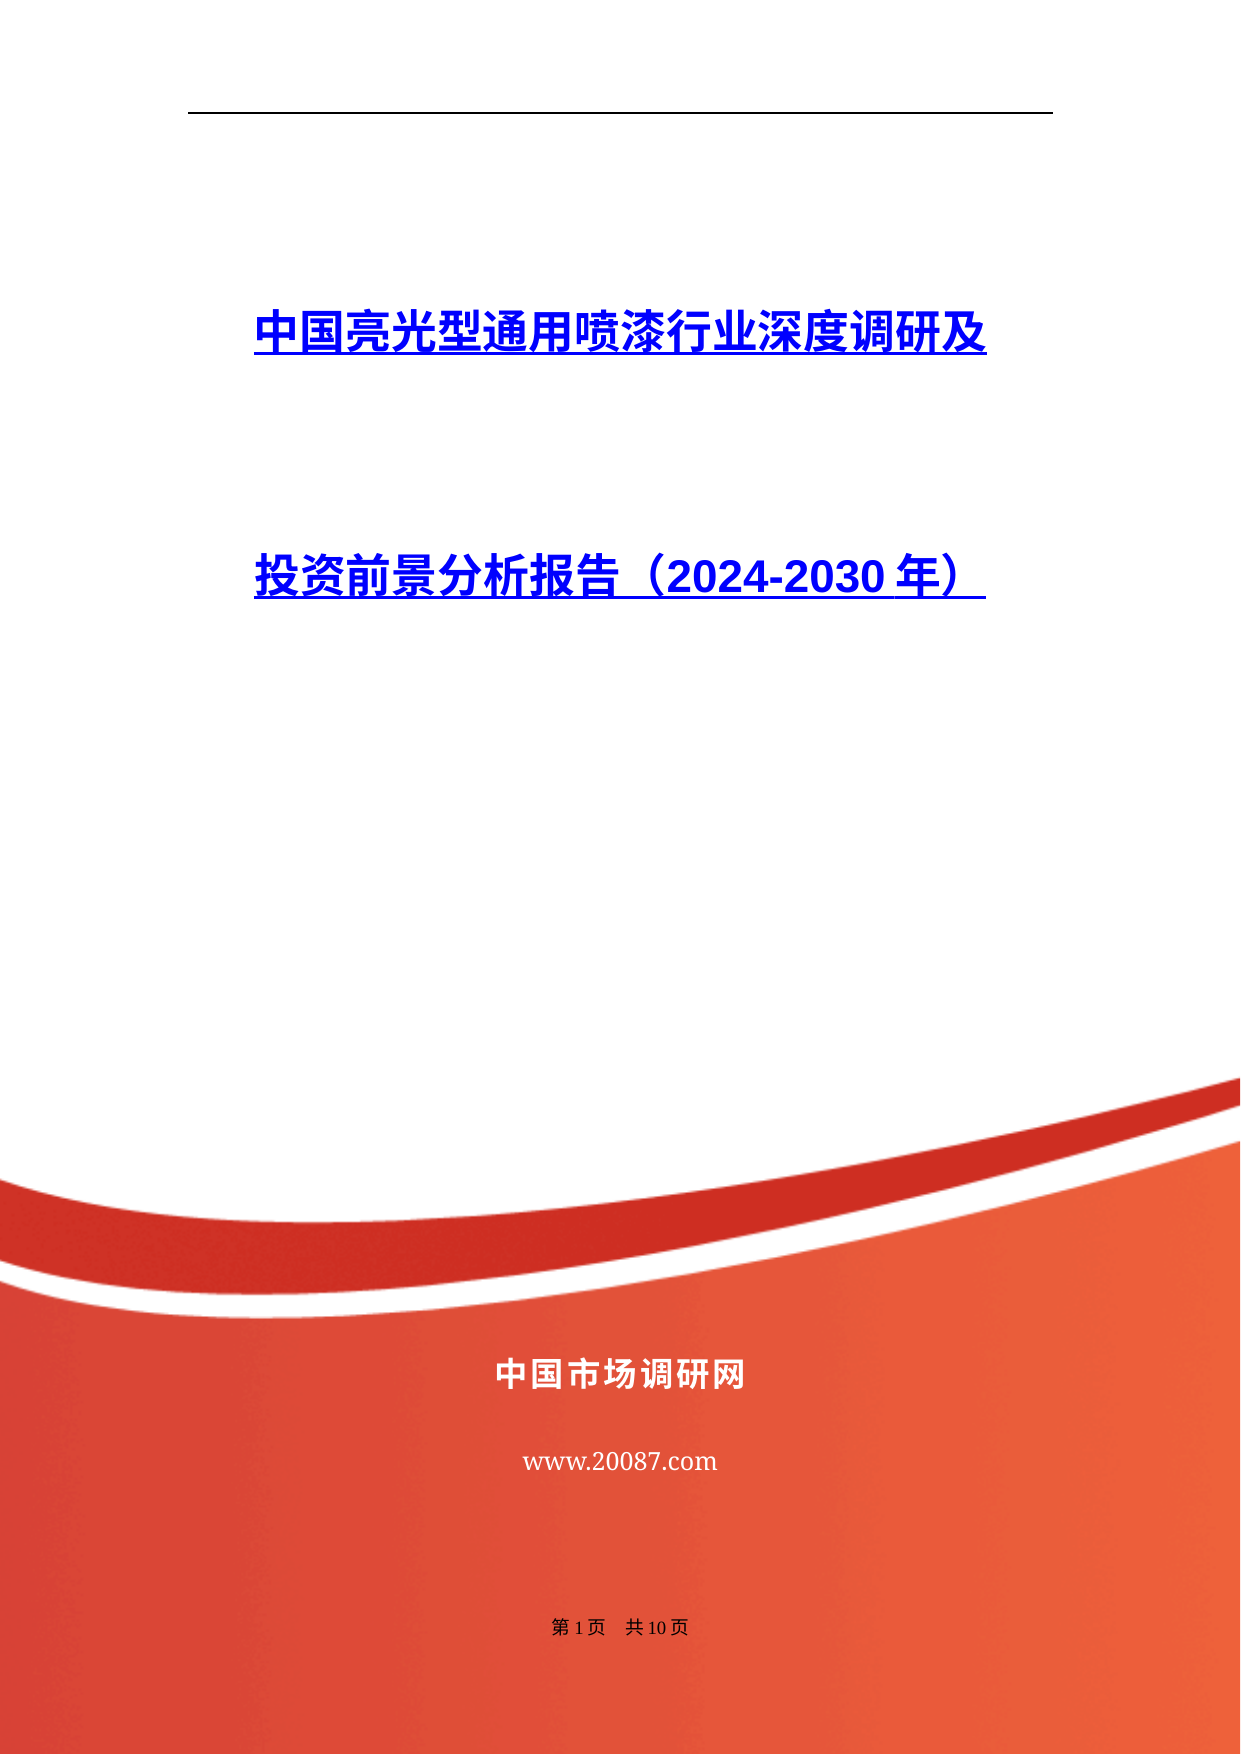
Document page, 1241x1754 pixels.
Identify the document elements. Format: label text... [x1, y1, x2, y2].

table_header 中国亮光型通用喷漆行业深度调研及投资前景分析报告（2024-2030年） [188, 207, 1053, 773]
picture [0, 1006, 1241, 1754]
text www.20087.com [187, 1428, 1053, 1493]
subtitle 中国市场调研网 [187, 1339, 1053, 1404]
